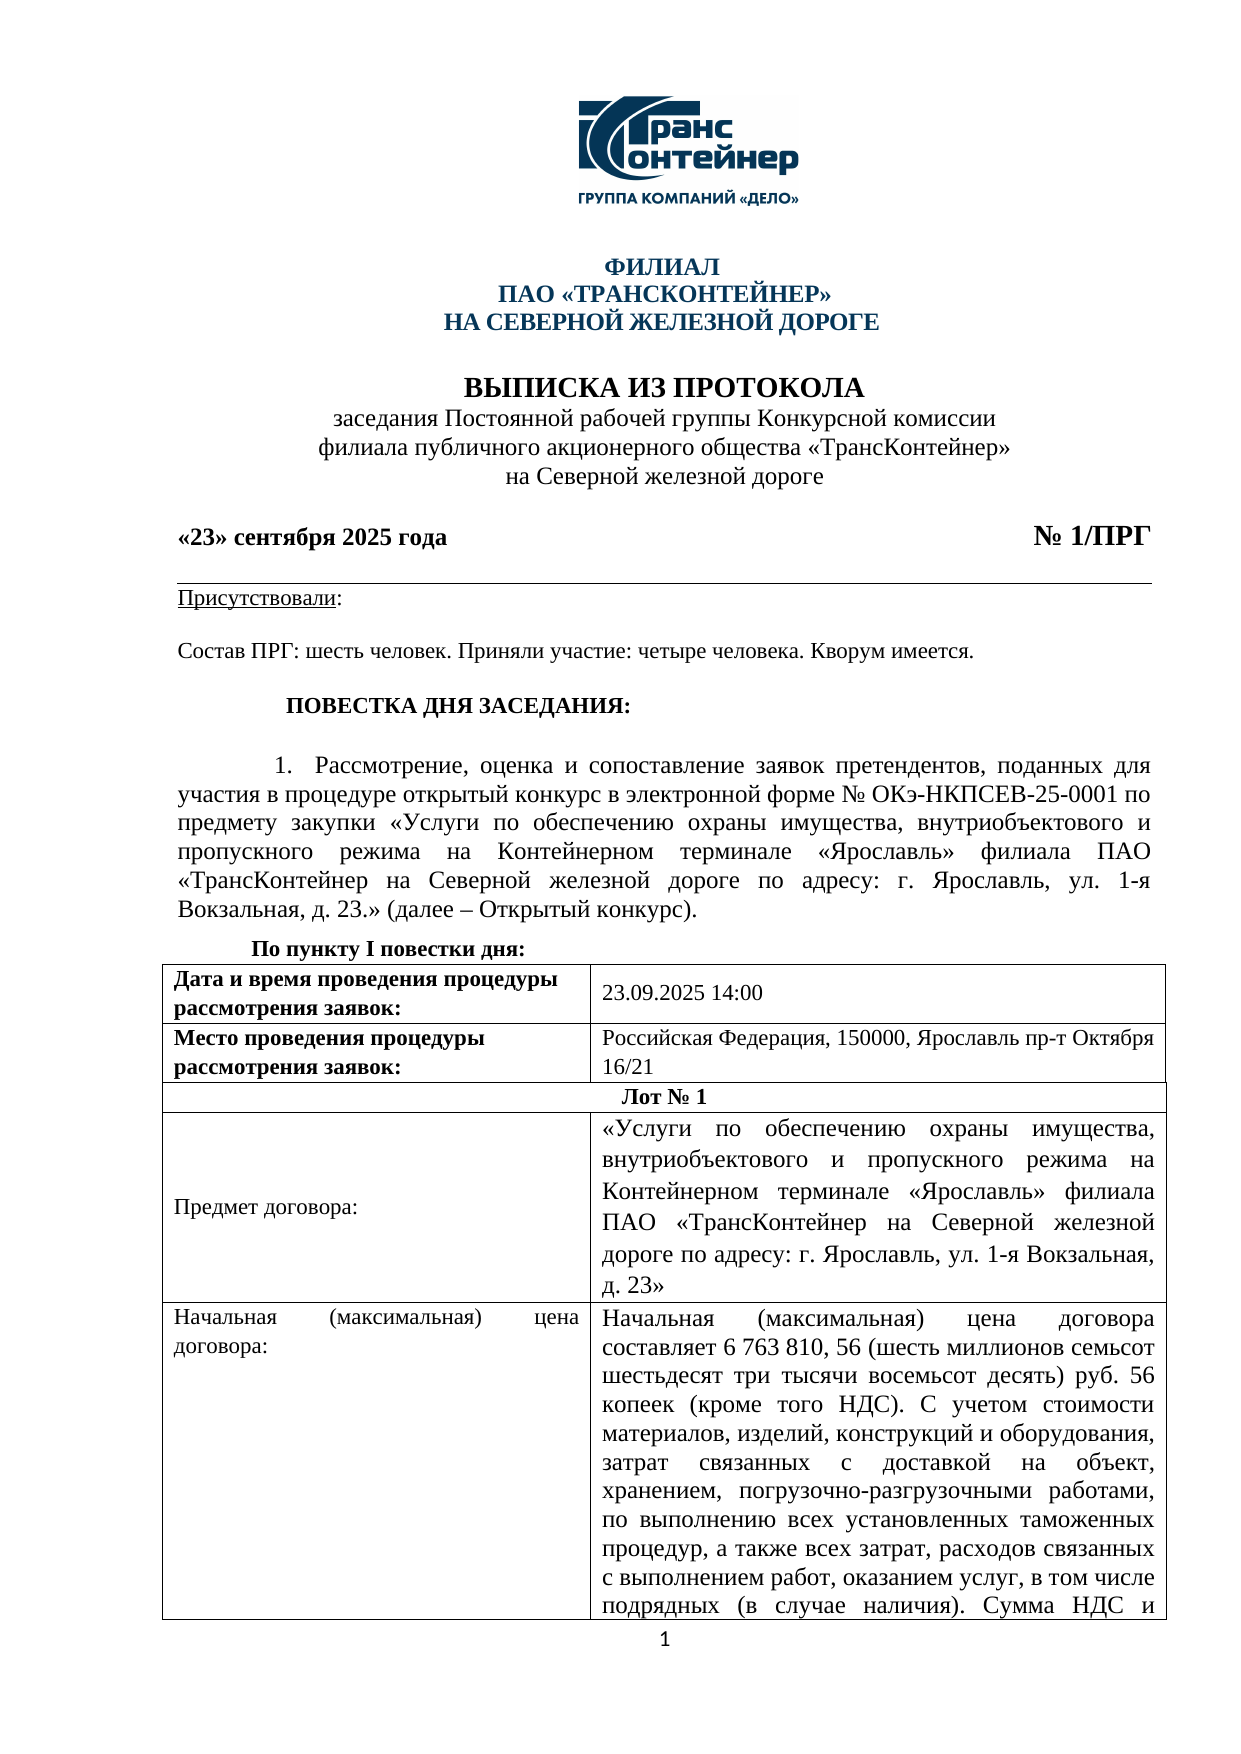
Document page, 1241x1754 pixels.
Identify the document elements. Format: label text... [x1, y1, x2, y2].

table_cell Лот № 1 [163, 1083, 1166, 1112]
table_header 23.09.2025 14:00 [591, 965, 1165, 1023]
text ФИЛИАЛ [178, 253, 1145, 281]
table_cell Предмет договора: [163, 1113, 590, 1302]
text ПОВЕСТКА ДНЯ ЗАСЕДАНИЯ: [177, 692, 1152, 718]
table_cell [591, 1303, 1166, 1619]
table_cell Место проведения процедуры рассмотрения заявок: [163, 1024, 590, 1082]
table_header Дата и время проведения процедуры рассмотрения заявок: [163, 965, 590, 1023]
text НА СЕВЕРНОЙ ЖЕЛЕЗНОЙ ДОРОГЕ [178, 308, 1145, 336]
picture [578, 95, 799, 206]
text на Северной железной дороге [177, 461, 1152, 490]
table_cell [163, 1303, 590, 1619]
text филиала публичного акционерного общества «ТрансКонтейнер» [177, 432, 1152, 461]
text ВЫПИСКА ИЗ ПРОТОКОЛА [177, 370, 1152, 403]
text 1. Рассмотрение, оценка и сопоставление заявок претендентов, поданных для участия в процедуре открытый конкурс в электронной форме № ОКэ-НКПСЕВ-25-0001 по предмету закупки «Услуги по обеспечению охраны имущества, внутриобъектового и пропускного режима на Контейнерном терминале «Ярославль» филиала ПАО «ТрансКонтейнер на Северной железной дороге по адресу: г. Ярославль, ул. 1-я Вокзальная, д. 23.» (далее – Открытый конкурс). [177, 750, 1152, 922]
text Состав ПРГ: шесть человек. Приняли участие: четыре человека. Кворум имеется. [177, 637, 1152, 663]
text Присутствовали: [177, 584, 1152, 610]
text «23» сентября 2025 года № 1/ПРГ [177, 518, 1152, 552]
text заседания Постоянной рабочей группы Конкурсной комиссии [177, 403, 1152, 432]
table_cell «Услуги по обеспечению охраны имущества, внутриобъектового и пропускного режима на Контейнерном терминале «Ярославль» филиала ПАО «ТрансКонтейнер на Северной железной дороге по адресу: г. Ярославль, ул. 1-я Вокзальная, д. 23» [591, 1113, 1166, 1302]
text ПАО «ТРАНСКОНТЕЙНЕР» [178, 281, 1145, 308]
table_cell Российская Федерация, 150000, Ярославль пр-т Октября 16/21 [591, 1024, 1165, 1082]
text По пункту I повестки дня: [177, 935, 1152, 961]
